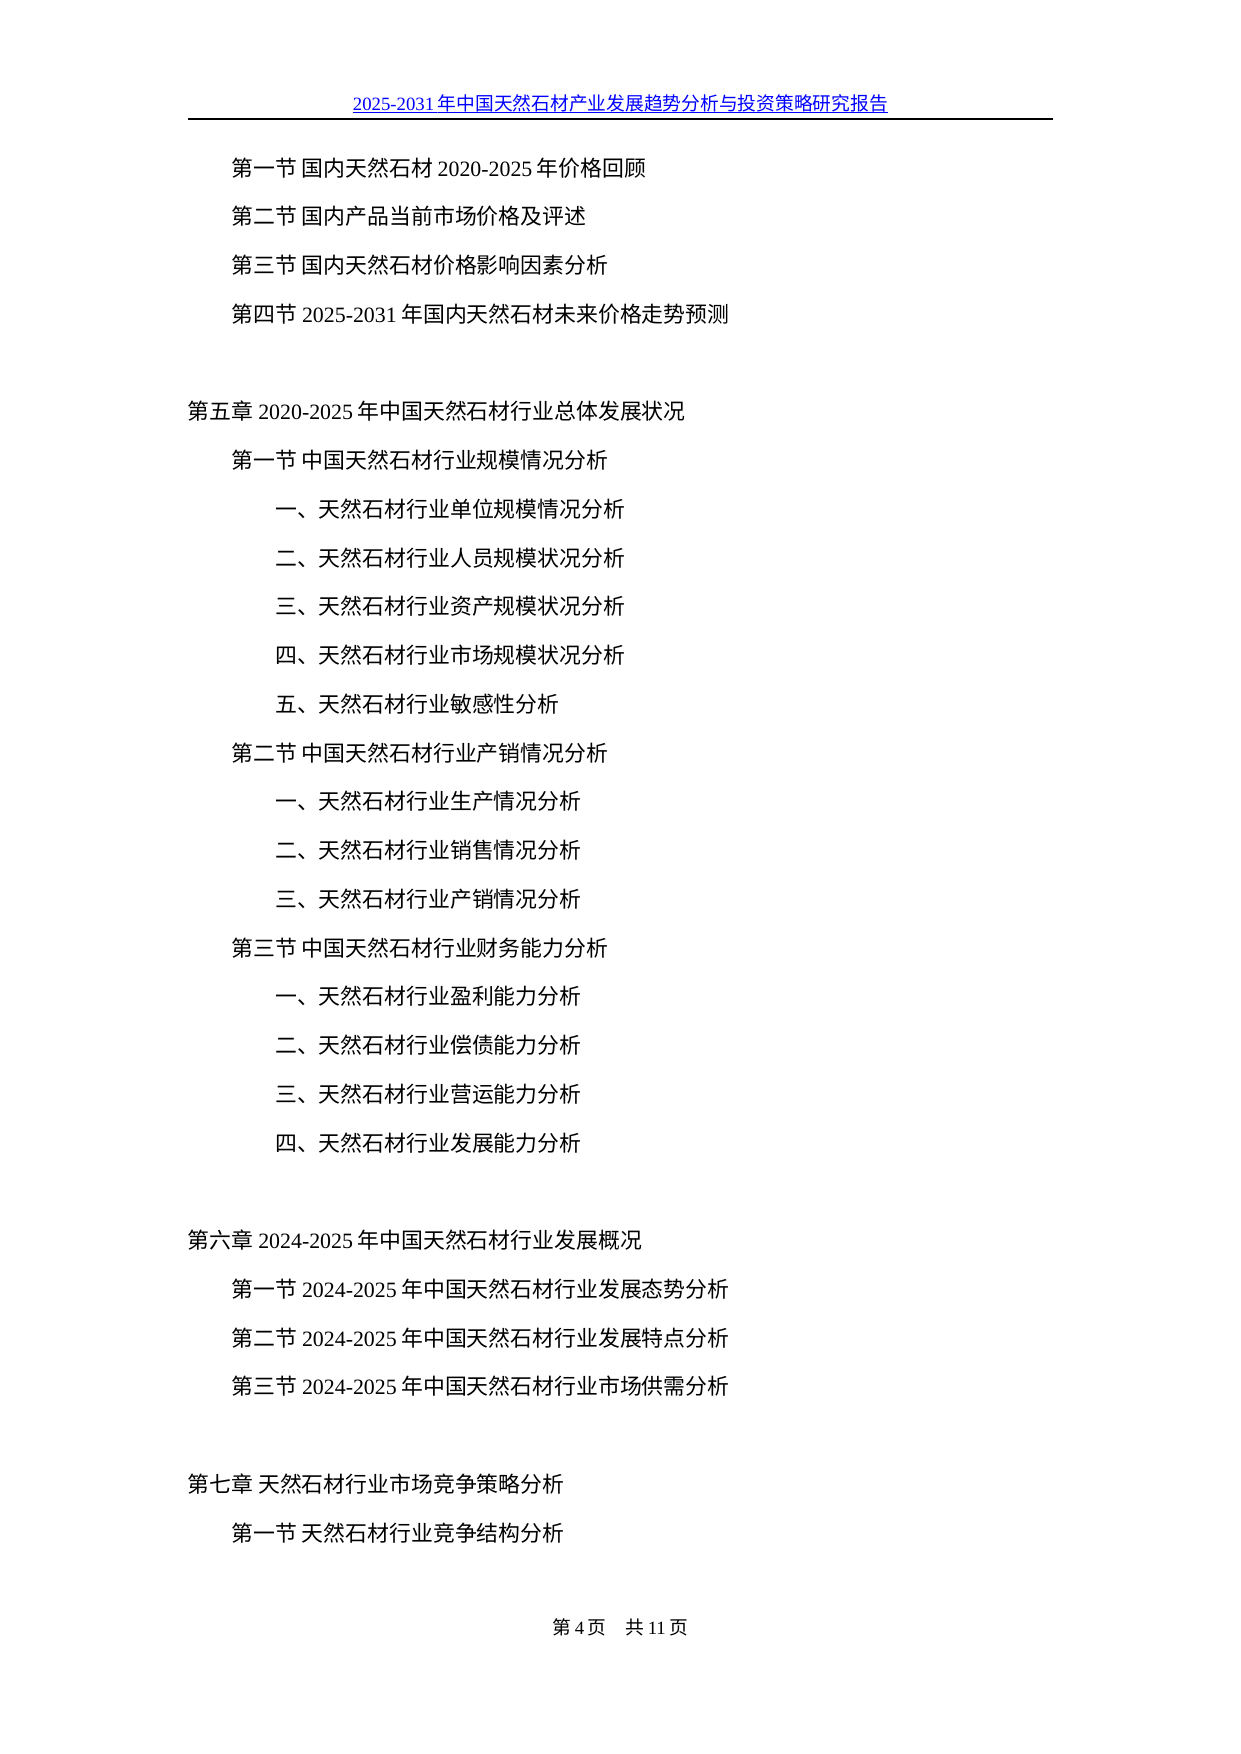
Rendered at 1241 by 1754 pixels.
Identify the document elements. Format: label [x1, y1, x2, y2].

text [187, 150, 1053, 1548]
